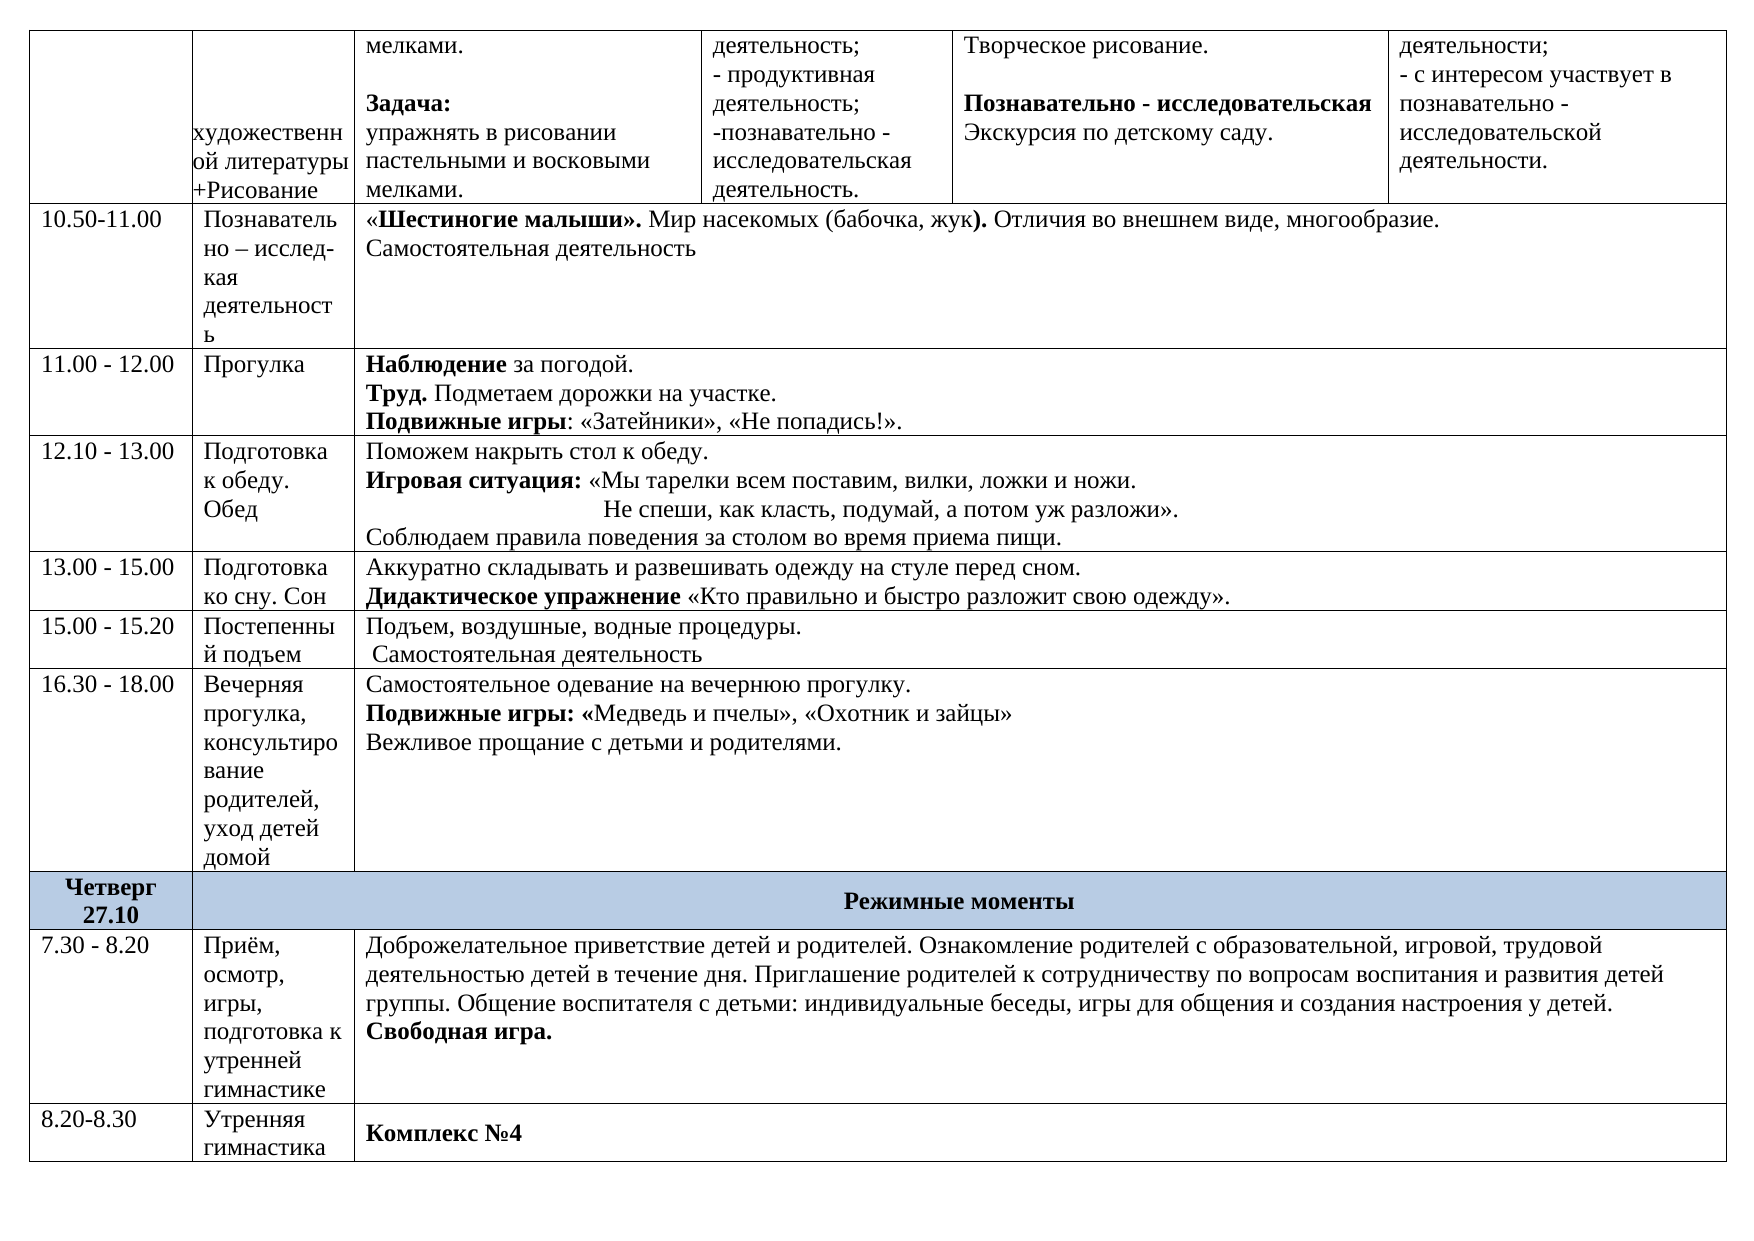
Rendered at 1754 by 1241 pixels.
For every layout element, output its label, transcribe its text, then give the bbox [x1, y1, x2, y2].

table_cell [953, 31, 1388, 203]
table_cell 12.10 - 13.00 [30, 436, 192, 551]
table_cell Постепенный подъем [193, 611, 354, 668]
table_cell Вечерняя прогулка, консультирование родителей, уход детей домой [193, 669, 354, 871]
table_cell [702, 31, 952, 203]
table_cell Комплекс №4 [355, 1104, 1726, 1161]
table_cell Приём, осмотр, игры, подготовка к утренней гимнастике [193, 930, 354, 1103]
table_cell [355, 31, 701, 203]
table_cell Прогулка [193, 349, 354, 435]
table_cell Режимные моменты [193, 872, 1726, 929]
table_cell Доброжелательное приветствие детей и родителей. Ознакомление родителей с образовательной, игровой, трудовой деятельностью детей в течение дня. Приглашение родителей к сотрудничеству по вопросам воспитания и развития детей группы. Общение воспитателя с детьми: индивидуальные беседы, игры для общения и создания настроения у детей. Свободная игра. [355, 930, 1726, 1103]
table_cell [1389, 31, 1726, 203]
table_cell 15.00 - 15.20 [30, 611, 192, 668]
table_cell 10.50-11.00 [30, 204, 192, 348]
table_cell 13.00 - 15.00 [30, 552, 192, 610]
table_cell Подъем, воздушные, водные процедуры. Самостоятельная деятельность [355, 611, 1726, 668]
table_cell Наблюдение за погодой. Труд. Подметаем дорожки на участке. Подвижные игры: «Затейники», «Не попадись!». [355, 349, 1726, 435]
table_cell Утренняя гимнастика [193, 1104, 354, 1161]
table_cell Аккуратно складывать и развешивать одежду на стуле перед сном. Дидактическое упражнение «Кто правильно и быстро разложит свою одежду». [355, 552, 1726, 610]
table_cell 11.00 - 12.00 [30, 349, 192, 435]
table_cell 16.30 - 18.00 [30, 669, 192, 871]
table_cell Подготовка к обеду. Обед [193, 436, 354, 551]
table_cell Познавательно – исслед-кая деятельность [193, 204, 354, 348]
table_cell «Шестиногие малыши». Мир насекомых (бабочка, жук). Отличия во внешнем виде, многообразие. Самостоятельная деятельность [355, 204, 1726, 348]
table_cell 7.30 - 8.20 [30, 930, 192, 1103]
table_cell 8.20-8.30 [30, 1104, 192, 1161]
table_cell Самостоятельное одевание на вечернюю прогулку. Подвижные игры: «Медведь и пчелы», «Охотник и зайцы» Вежливое прощание с детьми и родителями. [355, 669, 1726, 871]
table_cell Четверг 27.10 [30, 872, 192, 929]
table_cell Поможем накрыть стол к обеду. Игровая ситуация: «Мы тарелки всем поставим, вилки, ложки и ножи. Не спеши, как класть, подумай, а потом уж разложи». Соблюдаем правила поведения за столом во время приема пищи. [355, 436, 1726, 551]
table_cell Подготовка ко сну. Сон [193, 552, 354, 610]
